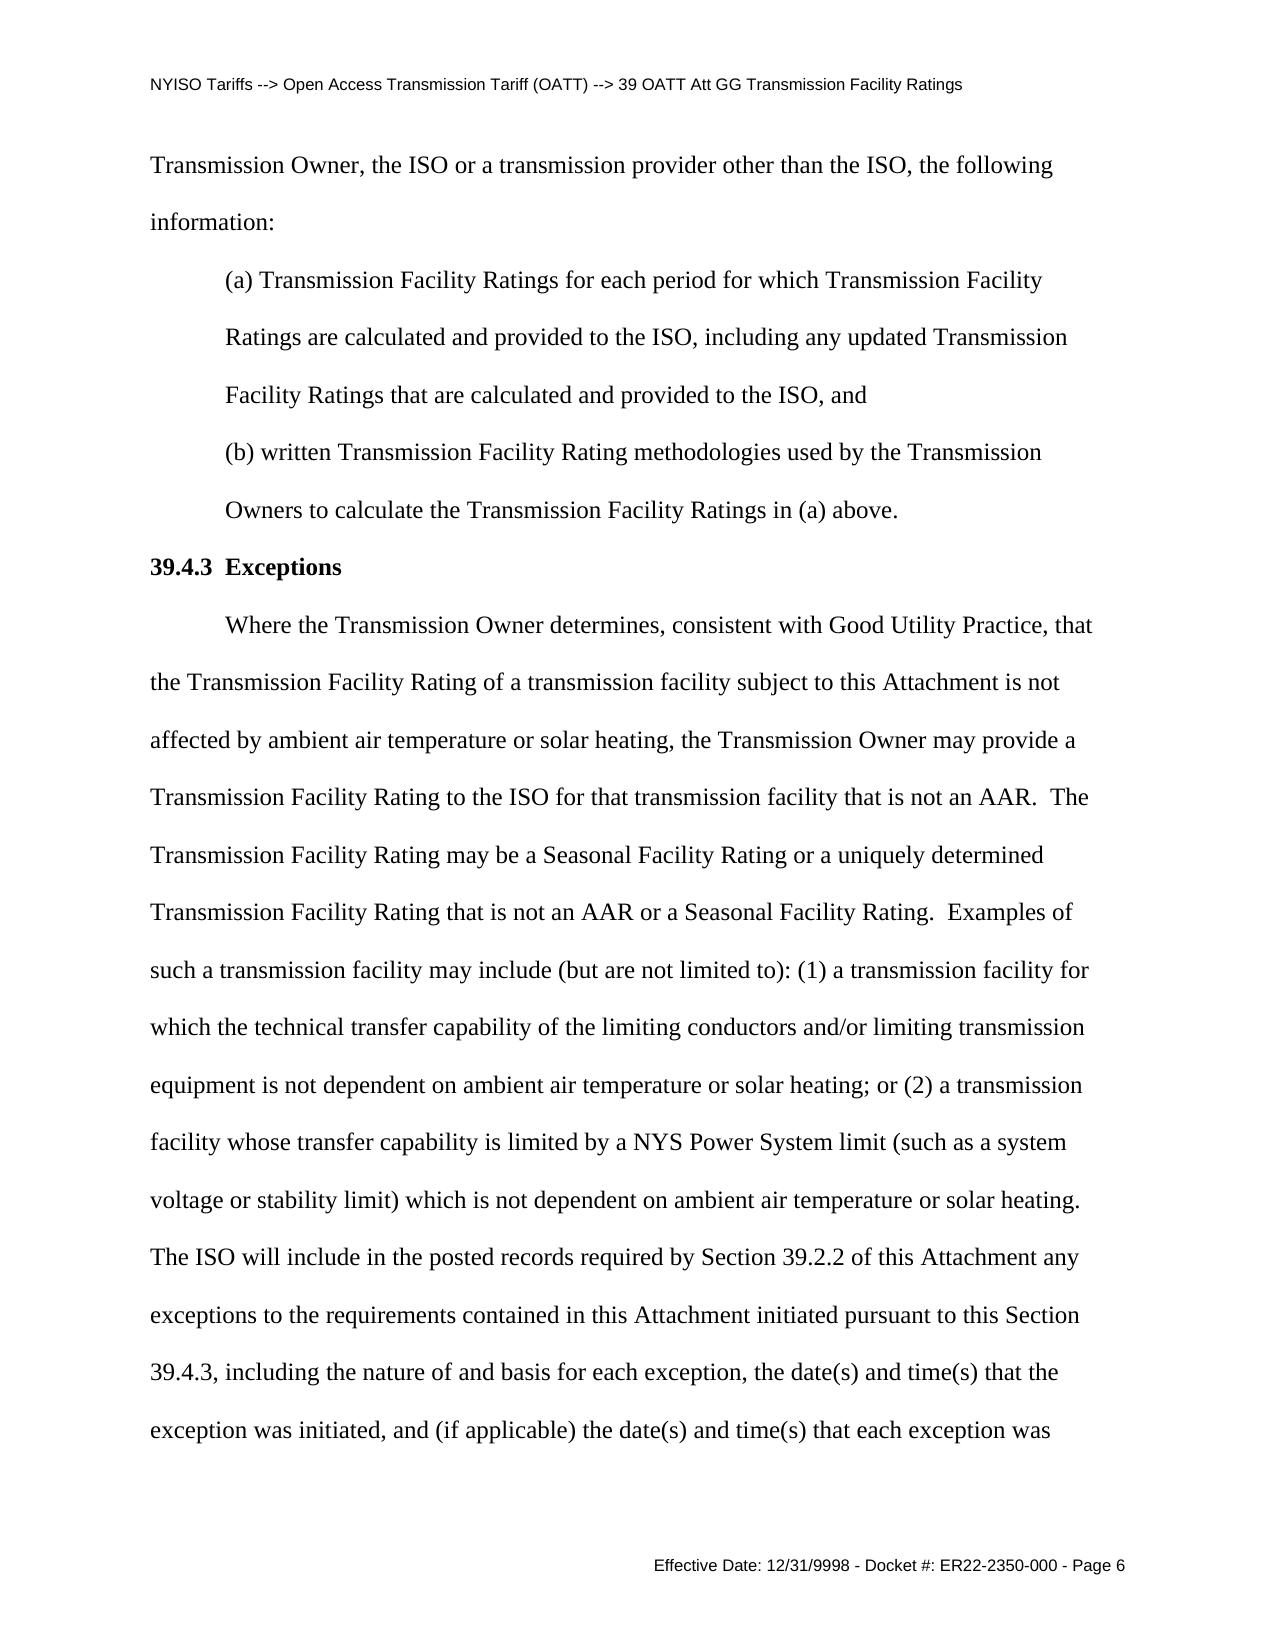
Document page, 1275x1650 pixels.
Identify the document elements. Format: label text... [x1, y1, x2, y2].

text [150, 610, 1125, 1444]
text (b) written Transmission Facility Rating methodologies used by the Transmission Owners to calculate the Transmission Facility Ratings in (a) above. [225, 437, 1125, 524]
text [150, 150, 1125, 236]
text (a) Transmission Facility Ratings for each period for which Transmission Facility Ratings are calculated and provided to the ISO, including any updated Transmission Facility Ratings that are calculated and provided to the ISO, and [225, 265, 1125, 409]
text 39.4.3 Exceptions [150, 552, 1125, 581]
